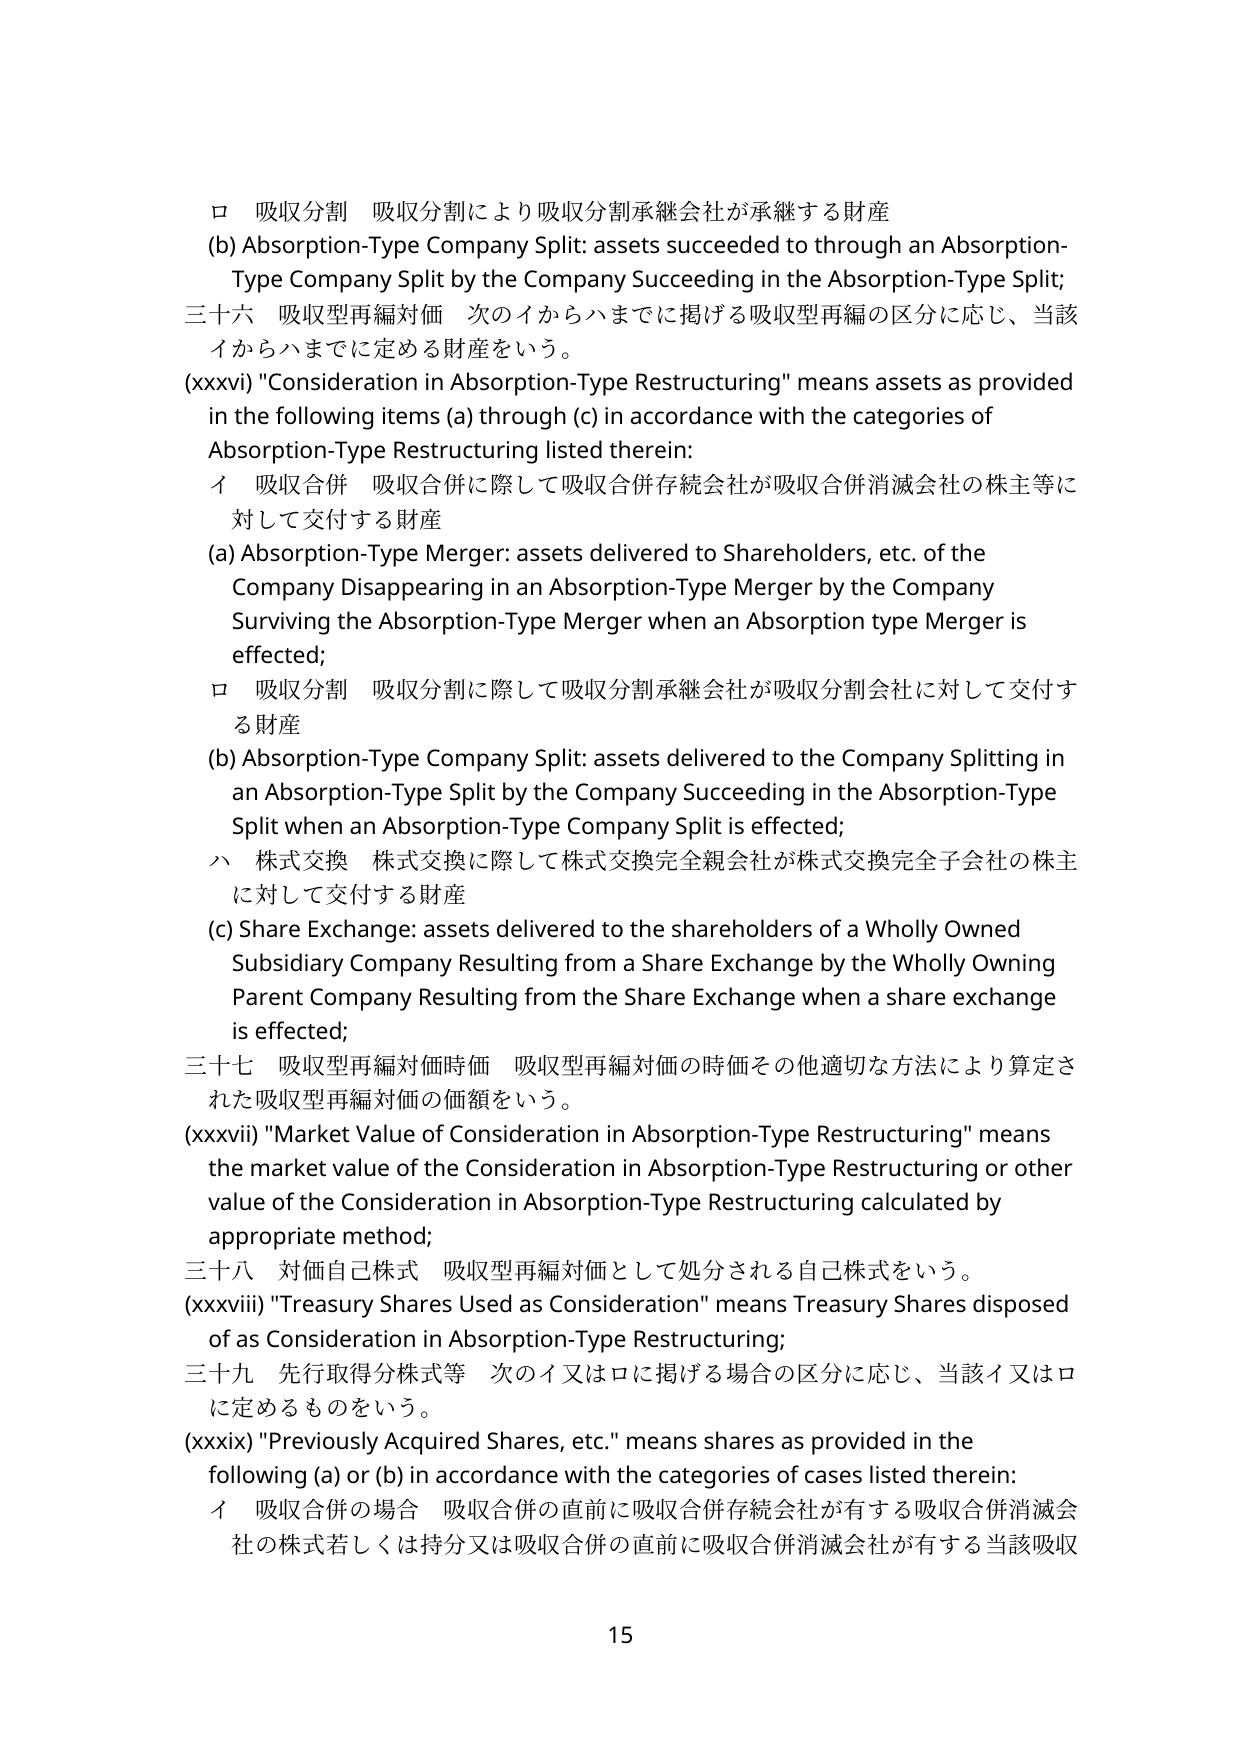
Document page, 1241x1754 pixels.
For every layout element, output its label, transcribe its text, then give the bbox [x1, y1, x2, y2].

text イ 吸収合併 吸収合併に際して吸収合併存続会社が吸収合併消滅会社の株主等に対して交付する財産 [207, 467, 1079, 535]
text 三十八 対価自己株式 吸収型再編対価として処分される自己株式をいう。 [184, 1253, 1079, 1287]
text ロ 吸収分割 吸収分割により吸収分割承継会社が承継する財産 [207, 194, 1079, 228]
text (c) Share Exchange: assets delivered to the shareholders of a Wholly Owned Subsidiary Company Resulting from a Share Exchange by the Wholly Owning Parent Company Resulting from the Share Exchange when a share exchange is effected; [207, 911, 1079, 1048]
text (xxxvi) "Consideration in Absorption-Type Restructuring" means assets as provided in the following items (a) through (c) in accordance with the categories of Absorption-Type Restructuring listed therein: [184, 364, 1079, 467]
text (a) Absorption-Type Merger: assets delivered to Shareholders, etc. of the Company Disappearing in an Absorption-Type Merger by the Company Surviving the Absorption-Type Merger when an Absorption type Merger is effected; [207, 535, 1079, 672]
text 三十七 吸収型再編対価時価 吸収型再編対価の時価その他適切な方法により算定された吸収型再編対価の価額をいう。 [184, 1048, 1079, 1116]
text (b) Absorption-Type Company Split: assets succeeded to through an Absorption-Type Company Split by the Company Succeeding in the Absorption-Type Split; [207, 228, 1079, 296]
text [207, 1492, 1079, 1560]
text ハ 株式交換 株式交換に際して株式交換完全親会社が株式交換完全子会社の株主に対して交付する財産 [207, 843, 1079, 911]
text (xxxvii) "Market Value of Consideration in Absorption-Type Restructuring" means the market value of the Consideration in Absorption-Type Restructuring or other value of the Consideration in Absorption-Type Restructuring calculated by appropriate method; [184, 1116, 1079, 1253]
text 三十六 吸収型再編対価 次のイからハまでに掲げる吸収型再編の区分に応じ、当該イからハまでに定める財産をいう。 [184, 296, 1079, 364]
text 三十九 先行取得分株式等 次のイ又はロに掲げる場合の区分に応じ、当該イ又はロに定めるものをいう。 [184, 1355, 1079, 1424]
text (xxxix) "Previously Acquired Shares, etc." means shares as provided in the following (a) or (b) in accordance with the categories of cases listed therein: [184, 1424, 1079, 1492]
text (xxxviii) "Treasury Shares Used as Consideration" means Treasury Shares disposed of as Consideration in Absorption-Type Restructuring; [184, 1287, 1079, 1355]
text ロ 吸収分割 吸収分割に際して吸収分割承継会社が吸収分割会社に対して交付する財産 [207, 672, 1079, 740]
text (b) Absorption-Type Company Split: assets delivered to the Company Splitting in an Absorption-Type Split by the Company Succeeding in the Absorption-Type Split when an Absorption-Type Company Split is effected; [207, 740, 1079, 843]
